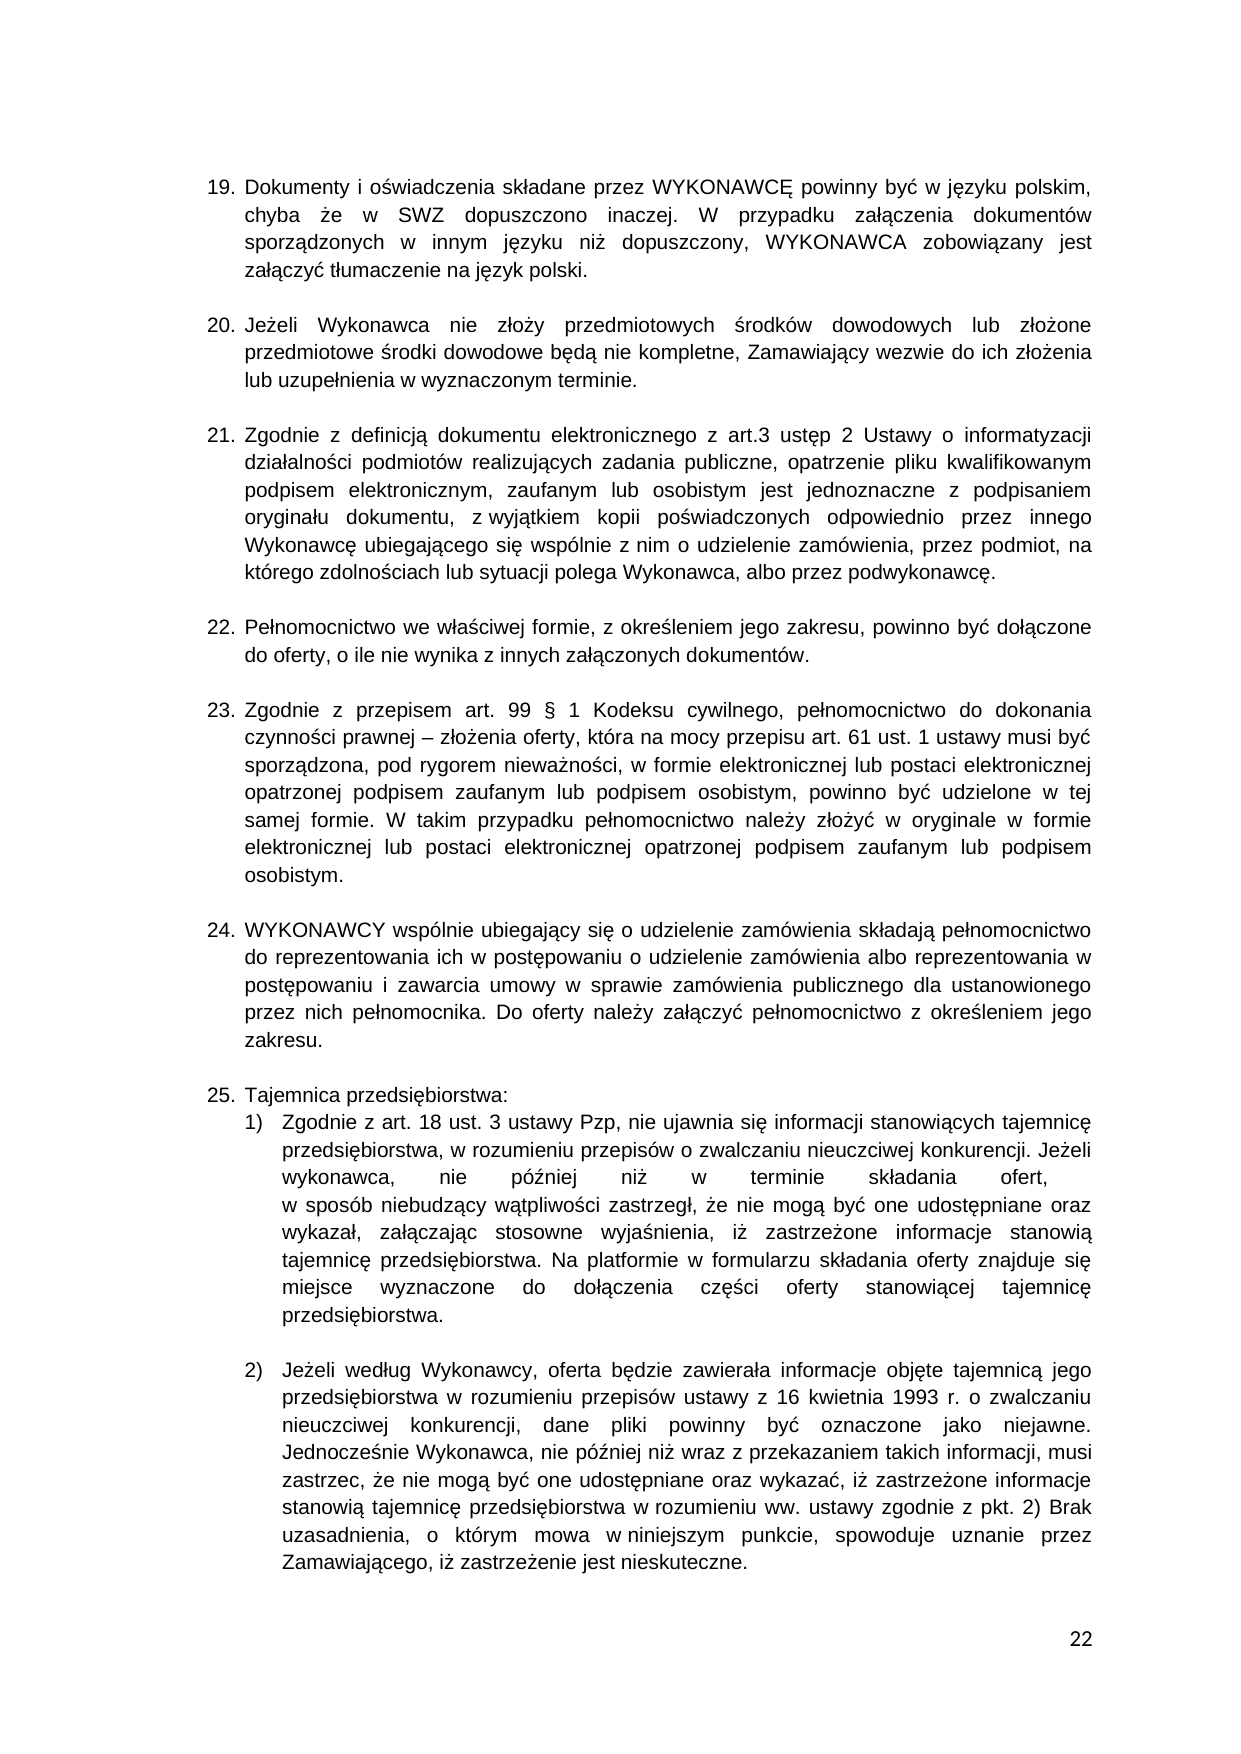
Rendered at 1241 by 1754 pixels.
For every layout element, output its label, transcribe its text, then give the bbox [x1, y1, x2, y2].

list Dokumenty i oświadczenia składane przez WYKONAWCĘ powinny być w języku polskim, chyba że w SWZ dopuszczono inaczej. W przypadku załączenia dokumentów sporządzonych w innym języku niż dopuszczony, WYKONAWCA zobowiązany jest załączyć tłumaczenie na język polski. [207, 175, 1092, 282]
list Zgodnie z przepisem art. 99 § 1 Kodeksu cywilnego, pełnomocnictwo do dokonania czynności prawnej – złożenia oferty, która na mocy przepisu art. 61 ust. 1 ustawy musi być sporządzona, pod rygorem nieważności, w formie elektronicznej lub postaci elektronicznej opatrzonej podpisem zaufanym lub podpisem osobistym, powinno być udzielone w tej samej formie. W takim przypadku pełnomocnictwo należy złożyć w oryginale w formie elektronicznej lub postaci elektronicznej opatrzonej podpisem zaufanym lub podpisem osobistym. [207, 698, 1092, 887]
list Zgodnie z definicją dokumentu elektronicznego z art.3 ustęp 2 Ustawy o informatyzacji działalności podmiotów realizujących zadania publiczne, opatrzenie pliku kwalifikowanym podpisem elektronicznym, zaufanym lub osobistym jest jednoznaczne z podpisaniem oryginału dokumentu, z wyjątkiem kopii poświadczonych odpowiednio przez innego Wykonawcę ubiegającego się wspólnie z nim o udzielenie zamówienia, przez podmiot, na którego zdolnościach lub sytuacji polega Wykonawca, albo przez podwykonawcę. [207, 423, 1092, 584]
list Pełnomocnictwo we właściwej formie, z określeniem jego zakresu, powinno być dołączone do oferty, o ile nie wynika z innych załączonych dokumentów. [207, 615, 1092, 667]
list Jeżeli według Wykonawcy, oferta będzie zawierała informacje objęte tajemnicą jego przedsiębiorstwa w rozumieniu przepisów ustawy z 16 kwietnia 1993 r. o zwalczaniu nieuczciwej konkurencji, dane pliki powinny być oznaczone jako niejawne. Jednocześnie Wykonawca, nie później niż wraz z przekazaniem takich informacji, musi zastrzec, że nie mogą być one udostępniane oraz wykazać, iż zastrzeżone informacje stanowią tajemnicę przedsiębiorstwa w rozumieniu ww. ustawy zgodnie z pkt. 2) Brak uzasadnienia, o którym mowa w niniejszym punkcie, spowoduje uznanie przez Zamawiającego, iż zastrzeżenie jest nieskuteczne. [244, 1358, 1092, 1574]
list Tajemnica przedsiębiorstwa: [207, 1083, 1092, 1107]
list Jeżeli Wykonawca nie złoży przedmiotowych środków dowodowych lub złożone przedmiotowe środki dowodowe będą nie kompletne, Zamawiający wezwie do ich złożenia lub uzupełnienia w wyznaczonym terminie. [207, 313, 1092, 392]
list WYKONAWCY wspólnie ubiegający się o udzielenie zamówienia składają pełnomocnictwo do reprezentowania ich w postępowaniu o udzielenie zamówienia albo reprezentowania w postępowaniu i zawarcia umowy w sprawie zamówienia publicznego dla ustanowionego przez nich pełnomocnika. Do oferty należy załączyć pełnomocnictwo z określeniem jego zakresu. [207, 918, 1092, 1052]
list Zgodnie z art. 18 ust. 3 ustawy Pzp, nie ujawnia się informacji stanowiących tajemnicę przedsiębiorstwa, w rozumieniu przepisów o zwalczaniu nieuczciwej konkurencji. Jeżeli wykonawca, nie później niż w terminie składania ofert, w sposób niebudzący wątpliwości zastrzegł, że nie mogą być one udostępniane oraz wykazał, załączając stosowne wyjaśnienia, iż zastrzeżone informacje stanowią tajemnicę przedsiębiorstwa. Na platformie w formularzu składania oferty znajduje się miejsce wyznaczone do dołączenia części oferty stanowiącej tajemnicę przedsiębiorstwa. [244, 1110, 1092, 1327]
